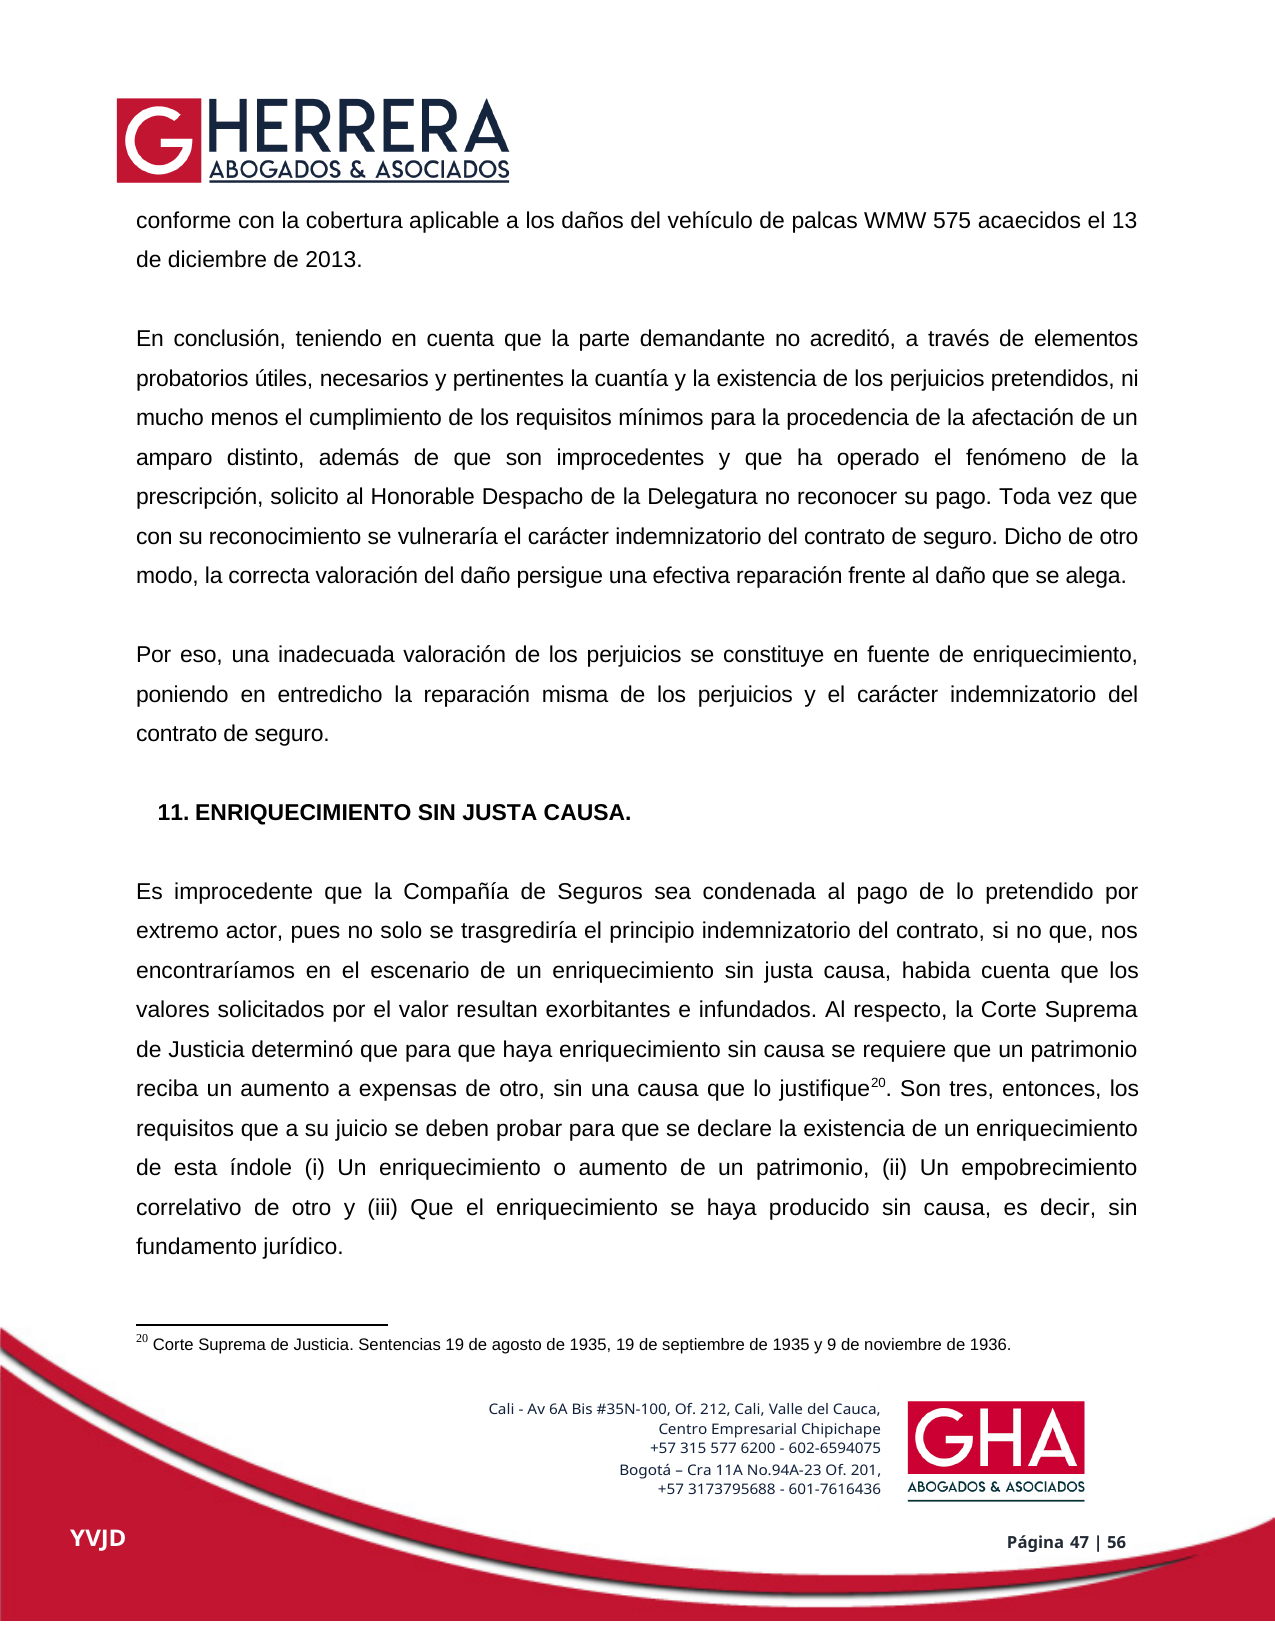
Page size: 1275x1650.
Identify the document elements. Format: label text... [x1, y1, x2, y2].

text En conclusión, teniendo en cuenta que la parte demandante no acreditó, a través de elementos probatorios útiles, necesarios y pertinentes la cuantía y la existencia de los perjuicios pretendidos, ni mucho menos el cumplimiento de los requisitos mínimos para la procedencia de la afectación de un amparo distinto, además de que son improcedentes y que ha operado el fenómeno de la prescripción, solicito al Honorable Despacho de la Delegatura no reconocer su pago. Toda vez que con su reconocimiento se vulneraría el carácter indemnizatorio del contrato de seguro. Dicho de otro modo, la correcta valoración del daño persigue una efectiva reparación frente al daño que se alega. [136, 325, 1139, 588]
text Por eso, una inadecuada valoración de los perjuicios se constituye en fuente de enriquecimiento, poniendo en entredicho la reparación misma de los perjuicios y el carácter indemnizatorio del contrato de seguro. [136, 641, 1139, 746]
text Es improcedente que la Compañía de Seguros sea condenada al pago de lo pretendido por extremo actor, pues no solo se trasgrediría el principio indemnizatorio del contrato, si no que, nos encontraríamos en el escenario de un enriquecimiento sin justa causa, habida cuenta que los valores solicitados por el valor resultan exorbitantes e infundados. Al respecto, la Corte Suprema de Justicia determinó que para que haya enriquecimiento sin causa se requiere que un patrimonio reciba un aumento a expensas de otro, sin una causa que lo justifique. Son tres, entonces, los requisitos que a su juicio se deben probar para que se declare la existencia de un enriquecimiento de esta índole (i) Un enriquecimiento o aumento de un patrimonio, (ii) Un empobrecimiento correlativo de otro y (iii) Que el enriquecimiento se haya producido sin causa, es decir, sin fundamento jurídico. [136, 878, 1139, 1259]
list ENRIQUECIMIENTO SIN JUSTA CAUSA. [157, 799, 1139, 825]
picture [0, 1314, 1275, 1621]
picture [96, 75, 529, 206]
